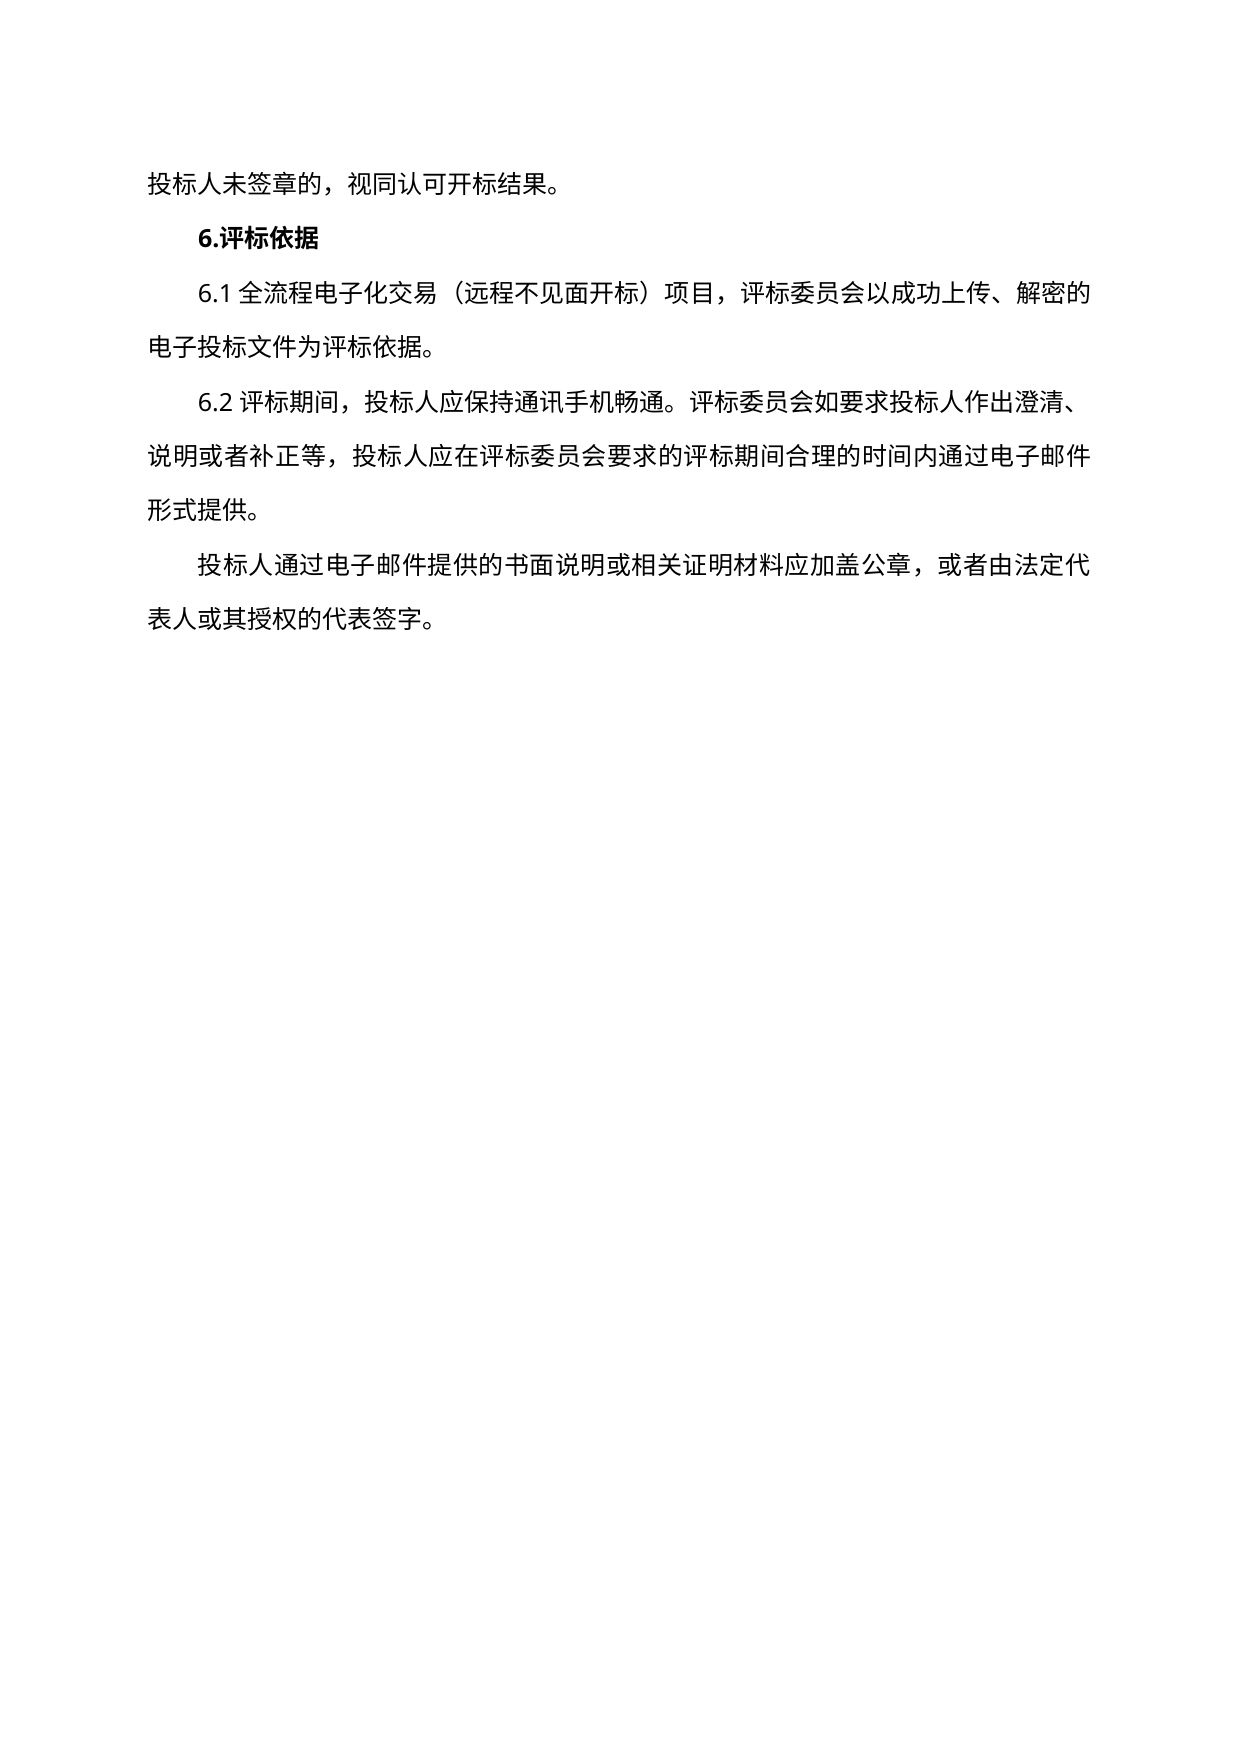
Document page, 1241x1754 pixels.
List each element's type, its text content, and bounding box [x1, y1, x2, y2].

text 6.1全流程电子化交易（远程不见面开标）项目，评标委员会以成功上传、解密的电子投标文件为评标依据。 [148, 273, 1093, 364]
text 6.评标依据 [148, 219, 1093, 255]
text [148, 164, 1093, 201]
text 投标人通过电子邮件提供的书面说明或相关证明材料应加盖公章，或者由法定代表人或其授权的代表签字。 [148, 545, 1093, 636]
text 6.2 评标期间，投标人应保持通讯手机畅通。评标委员会如要求投标人作出澄清、说明或者补正等，投标人应在评标委员会要求的评标期间合理的时间内通过电子邮件形式提供。 [148, 382, 1093, 527]
